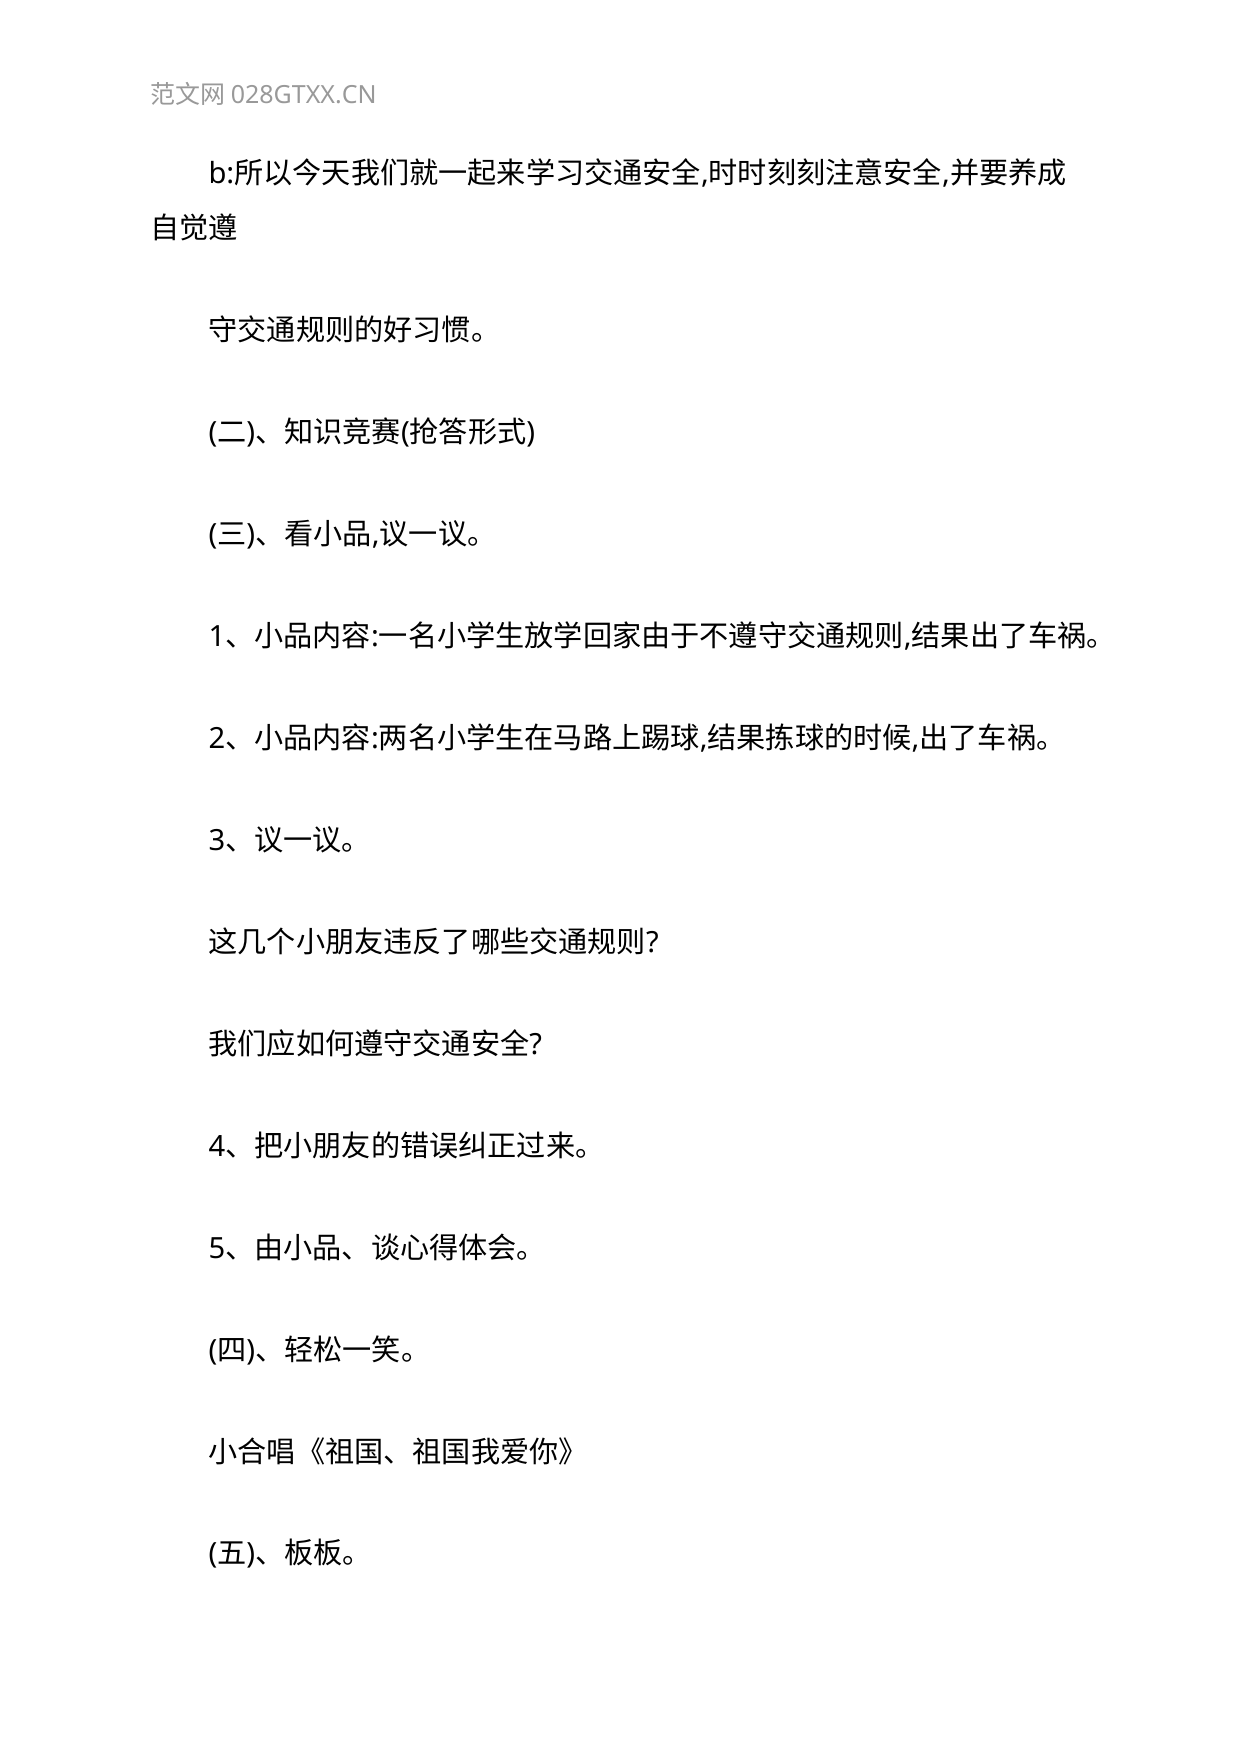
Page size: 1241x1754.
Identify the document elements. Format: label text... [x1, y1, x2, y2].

text (二)、知识竞赛(抢答形式) [150, 408, 1090, 451]
text (四)、轻松一笑。 [150, 1326, 1090, 1369]
text 5、由小品、谈心得体会。 [150, 1224, 1090, 1267]
text 2、小品内容:两名小学生在马路上踢球,结果拣球的时候,出了车祸。 [150, 714, 1090, 757]
text 我们应如何遵守交通安全? [150, 1020, 1090, 1063]
text 1、小品内容:一名小学生放学回家由于不遵守交通规则,结果出了车祸。 [150, 612, 1090, 655]
text 这几个小朋友违反了哪些交通规则? [150, 918, 1090, 961]
text (三)、看小品,议一议。 [150, 511, 1090, 553]
text 3、议一议。 [150, 816, 1090, 859]
text 守交通规则的好习惯。 [150, 307, 1090, 349]
text b:所以今天我们就一起来学习交通安全,时时刻刻注意安全,并要养成自觉遵 [150, 150, 1090, 247]
text 小合唱《祖国、祖国我爱你》 [150, 1428, 1090, 1471]
text (五)、板板。 [150, 1530, 1090, 1572]
text 4、把小朋友的错误纠正过来。 [150, 1122, 1090, 1165]
